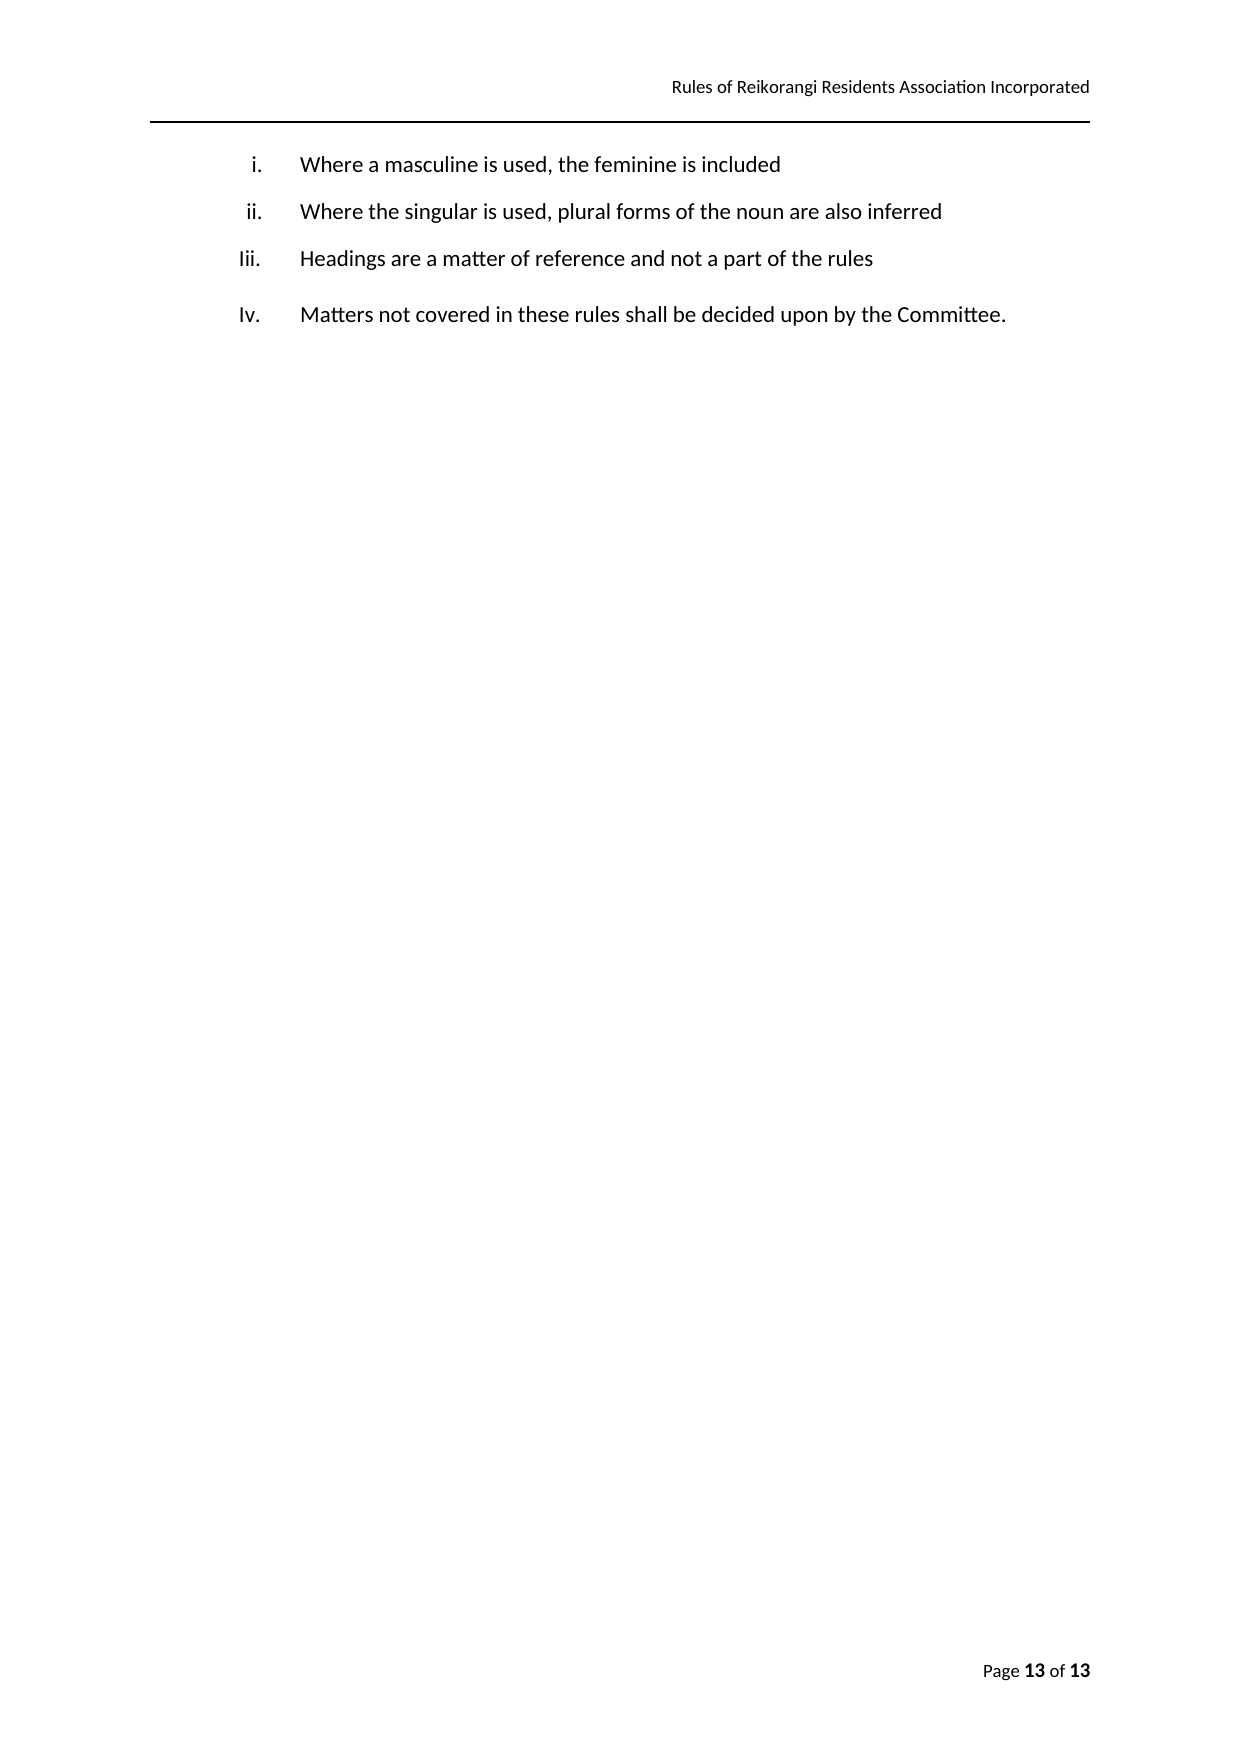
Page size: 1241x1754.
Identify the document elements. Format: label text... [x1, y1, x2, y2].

list Where the singular is used, plural forms of the noun are also inferred [262, 197, 1090, 225]
text Iii. Headings are a matter of reference and not a part of the rules [187, 244, 1090, 272]
list Where a masculine is used, the feminine is included [262, 150, 1090, 178]
text Iv. Matters not covered in these rules shall be decided upon by the Committee. [225, 300, 1090, 328]
